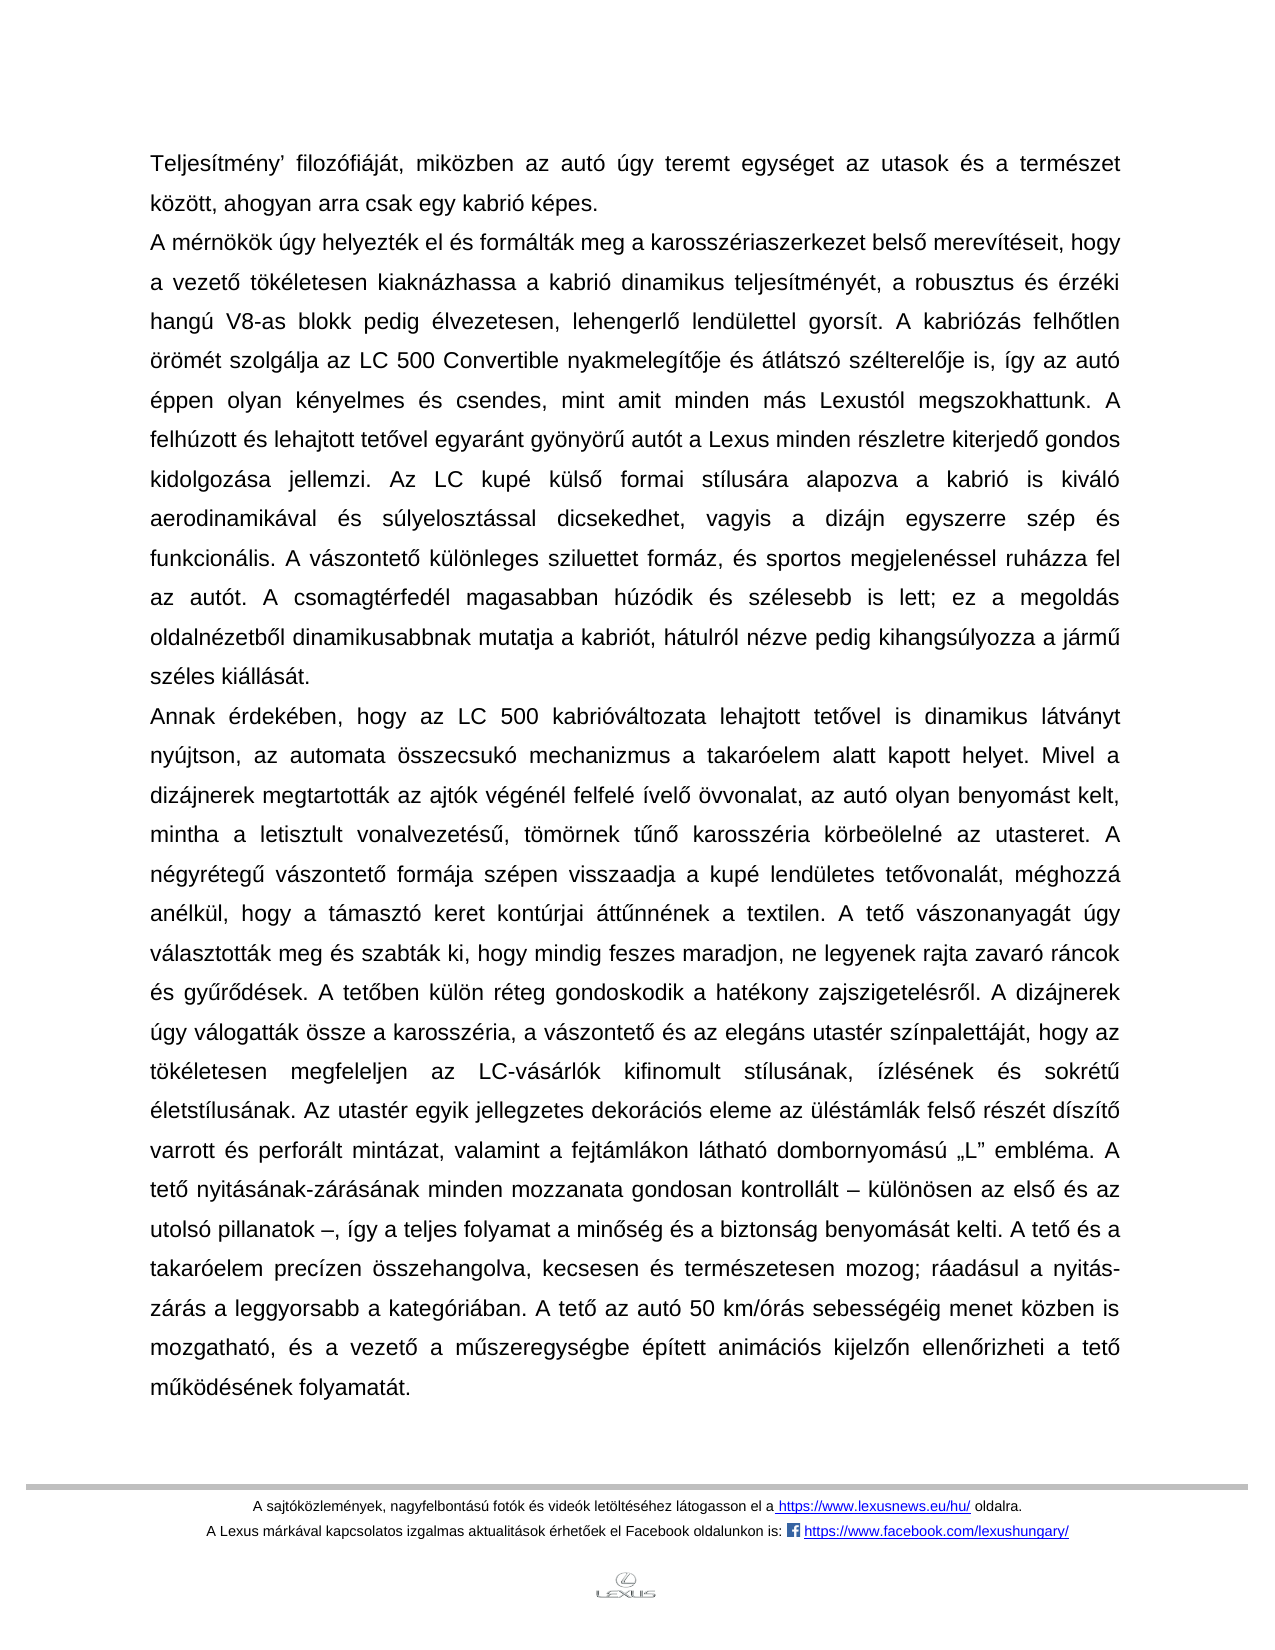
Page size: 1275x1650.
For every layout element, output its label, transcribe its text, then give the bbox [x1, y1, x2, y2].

text A mérnökök úgy helyezték el és formálták meg a karosszériaszerkezet belső merevítéseit, hogy a vezető tökéletesen kiaknázhassa a kabrió dinamikus teljesítményét, a robusztus és érzéki hangú V8-as blokk pedig élvezetesen, lehengerlő lendülettel gyorsít. A kabriózás felhőtlen örömét szolgálja az LC 500 Convertible nyakmelegítője és átlátszó szélterelője is, így az autó éppen olyan kényelmes és csendes, mint amit minden más Lexustól megszokhattunk. A felhúzott és lehajtott tetővel egyaránt gyönyörű autót a Lexus minden részletre kiterjedő gondos kidolgozása jellemzi. Az LC kupé külső formai stílusára alapozva a kabrió is kiváló aerodinamikával és súlyelosztással dicsekedhet, vagyis a dizájn egyszerre szép és funkcionális. A vászontető különleges sziluettet formáz, és sportos megjelenéssel ruházza fel az autót. A csomagtérfedél magasabban húzódik és szélesebb is lett; ez a megoldás oldalnézetből dinamikusabbnak mutatja a kabriót, hátulról nézve pedig kihangsúlyozza a jármű széles kiállását. [150, 229, 1121, 689]
picture [590, 1564, 662, 1606]
picture [787, 1523, 800, 1537]
text Annak érdekében, hogy az LC 500 kabrióváltozata lehajtott tetővel is dinamikus látványt nyújtson, az automata összecsukó mechanizmus a takaróelem alatt kapott helyet. Mivel a dizájnerek megtartották az ajtók végénél felfelé ívelő övvonalat, az autó olyan benyomást kelt, mintha a letisztult vonalvezetésű, tömörnek tűnő karosszéria körbeölelné az utasteret. A négyrétegű vászontető formája szépen visszaadja a kupé lendületes tetővonalát, méghozzá anélkül, hogy a támasztó keret kontúrjai áttűnnének a textilen. A tető vászonanyagát úgy választották meg és szabták ki, hogy mindig feszes maradjon, ne legyenek rajta zavaró ráncok és gyűrődések. A tetőben külön réteg gondoskodik a hatékony zajszigetelésről. A dizájnerek úgy válogatták össze a karosszéria, a vászontető és az elegáns utastér színpalettáját, hogy az tökéletesen megfeleljen az LC-vásárlók kifinomult stílusának, ízlésének és sokrétű életstílusának. Az utastér egyik jellegzetes dekorációs eleme az üléstámlák felső részét díszítő varrott és perforált mintázat, valamint a fejtámlákon látható dombornyomású „L” embléma. A tető nyitásának-zárásának minden mozzanata gondosan kontrollált – különösen az első és az utolsó pillanatok –, így a teljes folyamat a minőség és a biztonság benyomását kelti. A tető és a takaróelem precízen összehangolva, kecsesen és természetesen mozog; ráadásul a nyitás-zárás a leggyorsabb a kategóriában. A tető az autó 50 km/órás sebességéig menet közben is mozgatható, és a vezető a műszeregységbe épített animációs kijelzőn ellenőrizheti a tető működésének folyamatát. [150, 703, 1121, 1400]
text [150, 150, 1121, 216]
